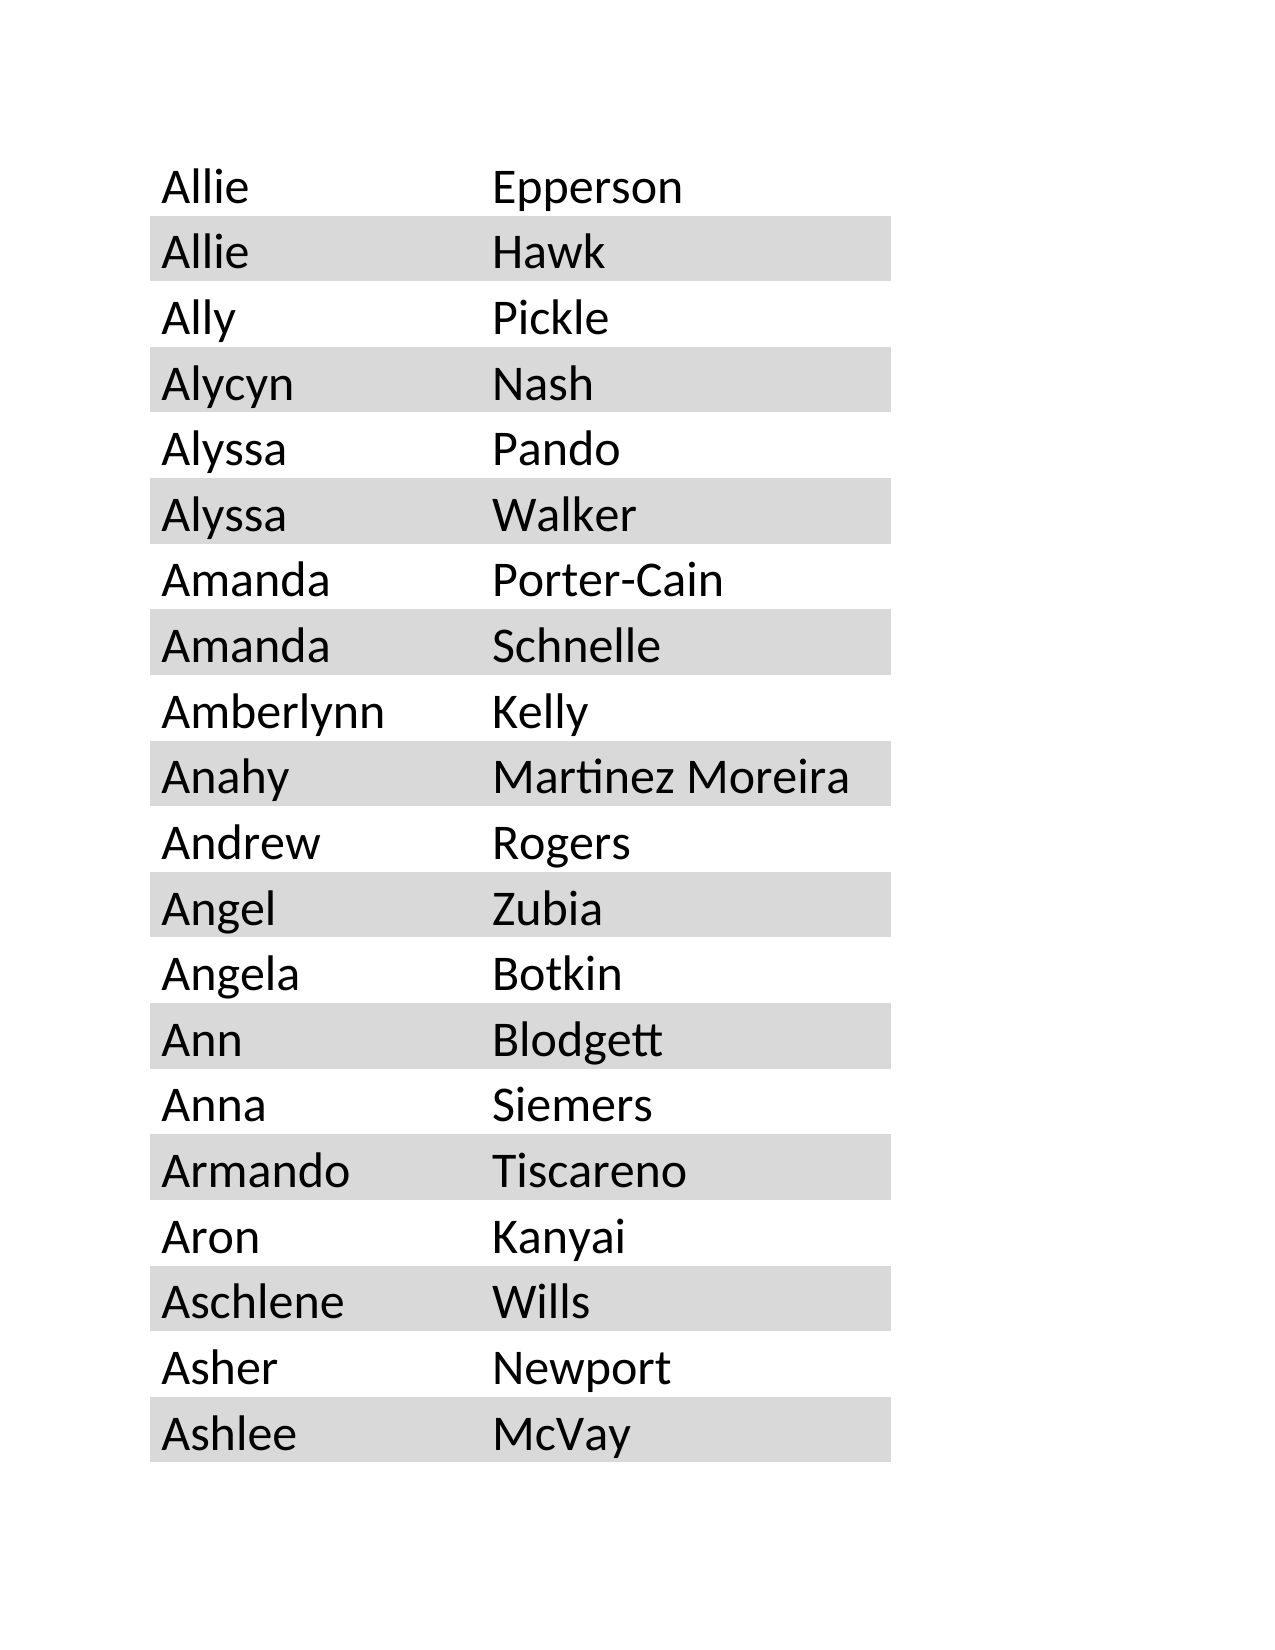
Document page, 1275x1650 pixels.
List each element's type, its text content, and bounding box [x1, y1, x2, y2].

table_cell Kelly [481, 675, 891, 741]
table_cell Amberlynn [150, 675, 481, 741]
table_cell Anna [150, 1069, 481, 1134]
table_cell Aron [150, 1200, 481, 1266]
table_cell Kanyai [481, 1200, 891, 1266]
table_cell Alyssa [150, 478, 481, 544]
table_cell Armando [150, 1134, 481, 1200]
table_cell Alyssa [150, 413, 481, 478]
table_cell Ally [150, 281, 481, 347]
table_cell Newport [481, 1331, 891, 1397]
table_cell Pando [481, 413, 891, 478]
table_cell Hawk [481, 216, 891, 281]
table_cell Martinez Moreira [481, 741, 891, 806]
table_cell Zubia [481, 872, 891, 937]
table_cell Asher [150, 1331, 481, 1397]
table_cell Porter-Cain [481, 544, 891, 609]
table_cell Angel [150, 872, 481, 937]
table_cell Pickle [481, 281, 891, 347]
table_cell Tiscareno [481, 1134, 891, 1200]
table_cell Ann [150, 1003, 481, 1069]
table_cell Wills [481, 1266, 891, 1331]
table_cell Rogers [481, 806, 891, 872]
table_cell Allie [150, 150, 481, 216]
table_cell Epperson [481, 150, 891, 216]
table_cell Amanda [150, 544, 481, 609]
table_cell Andrew [150, 806, 481, 872]
table_cell Schnelle [481, 609, 891, 675]
table_cell Alycyn [150, 347, 481, 412]
table_cell Amanda [150, 609, 481, 675]
table_cell Walker [481, 478, 891, 544]
table_cell Aschlene [150, 1266, 481, 1331]
table_cell Blodgett [481, 1003, 891, 1069]
table_cell Siemers [481, 1069, 891, 1134]
table_cell McVay [481, 1397, 891, 1462]
table_cell Botkin [481, 938, 891, 1003]
table_cell Angela [150, 938, 481, 1003]
table_cell Nash [481, 347, 891, 412]
table_cell Allie [150, 216, 481, 281]
table_cell Ashlee [150, 1397, 481, 1462]
table_cell Anahy [150, 741, 481, 806]
